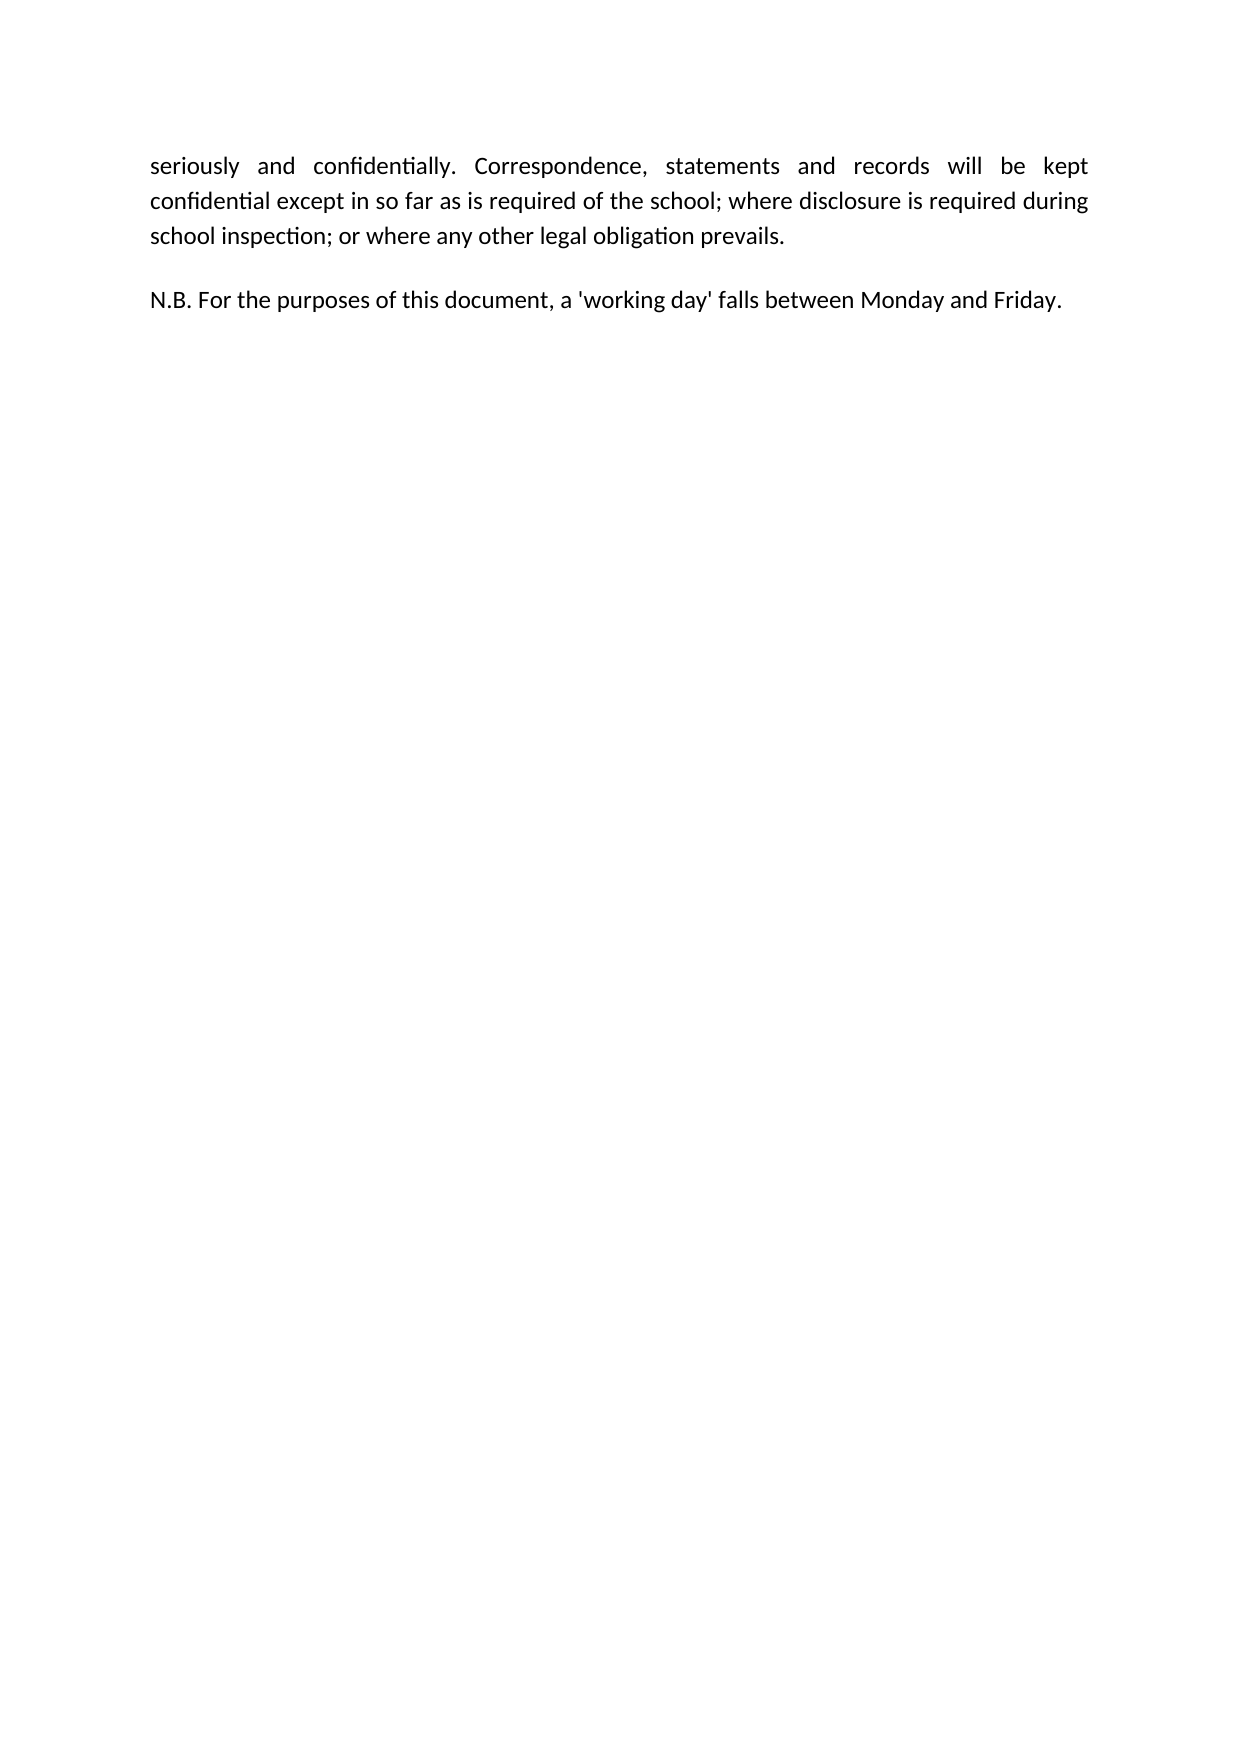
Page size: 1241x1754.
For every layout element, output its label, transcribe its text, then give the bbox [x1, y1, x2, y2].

text N.B. For the purposes of this document, a 'working day' falls between Monday and Friday. [150, 284, 1090, 315]
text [150, 150, 1090, 251]
